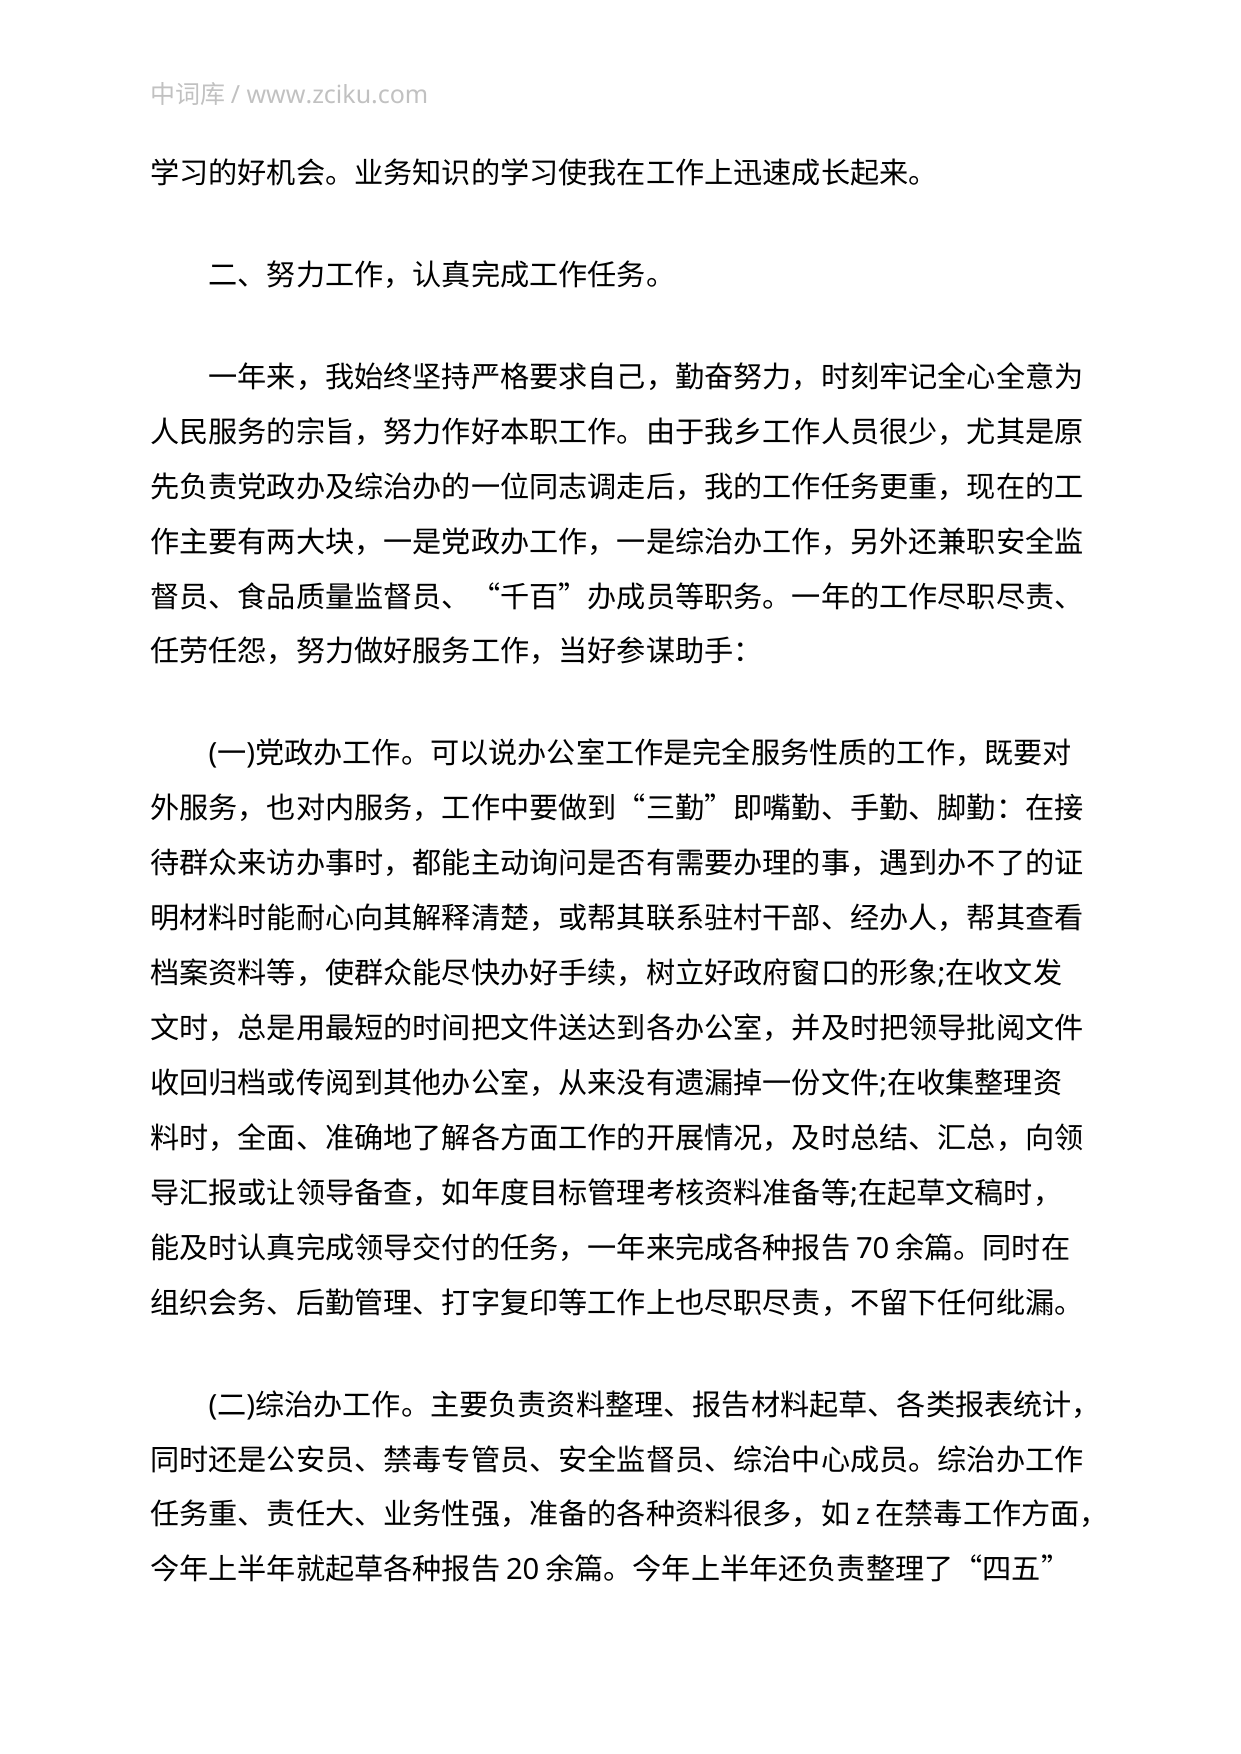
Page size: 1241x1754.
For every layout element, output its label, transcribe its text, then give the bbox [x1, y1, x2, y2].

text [150, 150, 1090, 192]
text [150, 1381, 1090, 1588]
text (一)党政办工作。可以说办公室工作是完全服务性质的工作，既要对外服务，也对内服务，工作中要做到“三勤”即嘴勤、手勤、脚勤：在接待群众来访办事时，都能主动询问是否有需要办理的事，遇到办不了的证明材料时能耐心向其解释清楚，或帮其联系驻村干部、经办人，帮其查看档案资料等，使群众能尽快办好手续，树立好政府窗口的形象;在收文发文时，总是用最短的时间把文件送达到各办公室，并及时把领导批阅文件收回归档或传阅到其他办公室，从来没有遗漏掉一份文件;在收集整理资料时，全面、准确地了解各方面工作的开展情况，及时总结、汇总，向领导汇报或让领导备查，如年度目标管理考核资料准备等;在起草文稿时，能及时认真完成领导交付的任务，一年来完成各种报告70余篇。同时在组织会务、后勤管理、打字复印等工作上也尽职尽责，不留下任何纰漏。 [150, 730, 1090, 1322]
text 二、努力工作，认真完成工作任务。 [150, 252, 1090, 294]
text 一年来，我始终坚持严格要求自己，勤奋努力，时刻牢记全心全意为人民服务的宗旨，努力作好本职工作。由于我乡工作人员很少，尤其是原先负责党政办及综治办的一位同志调走后，我的工作任务更重，现在的工作主要有两大块，一是党政办工作，一是综治办工作，另外还兼职安全监督员、食品质量监督员、“千百”办成员等职务。一年的工作尽职尽责、任劳任怨，努力做好服务工作，当好参谋助手： [150, 353, 1090, 670]
